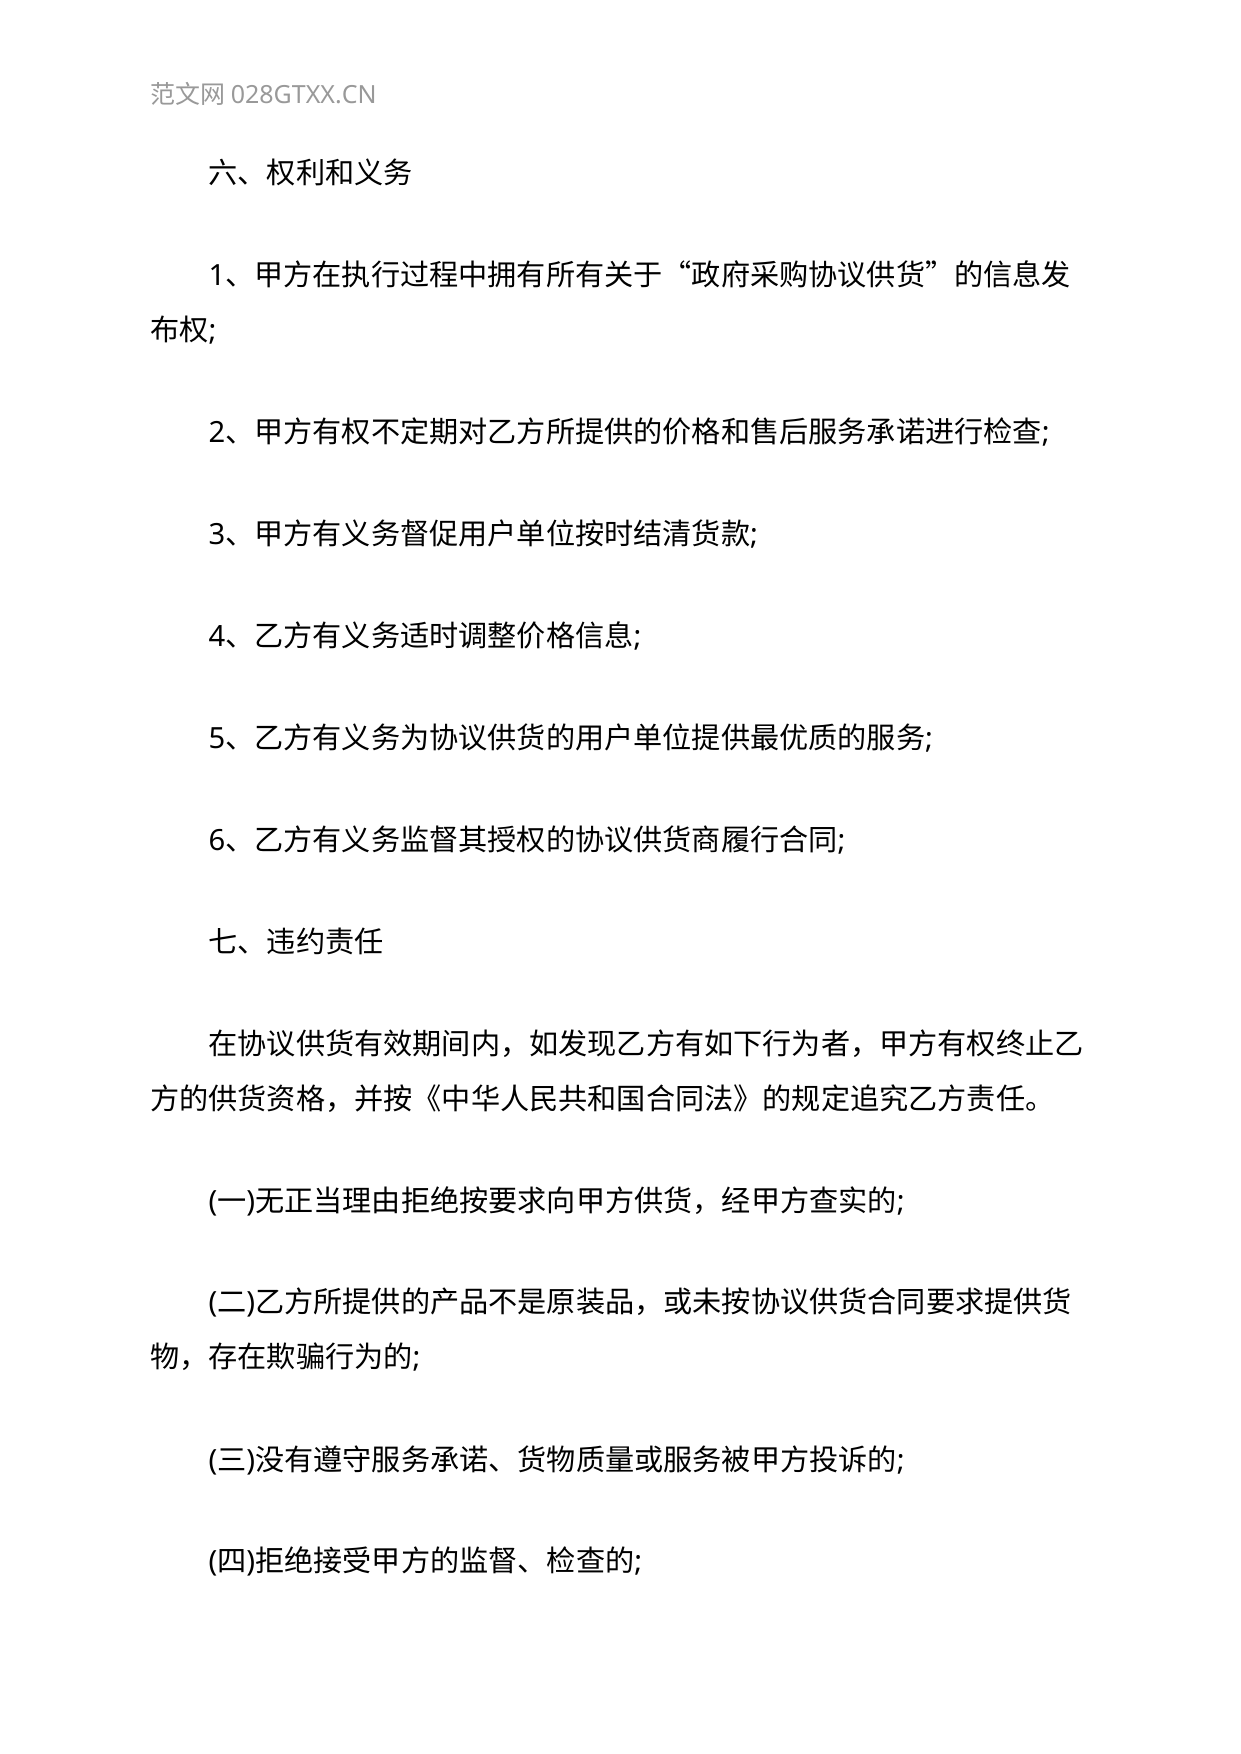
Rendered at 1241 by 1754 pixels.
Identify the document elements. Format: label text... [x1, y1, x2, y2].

text (一)无正当理由拒绝按要求向甲方供货，经甲方查实的; [150, 1177, 1090, 1219]
text 4、乙方有义务适时调整价格信息; [150, 613, 1090, 655]
text 六、权利和义务 [150, 150, 1090, 192]
text (二)乙方所提供的产品不是原装品，或未按协议供货合同要求提供货物，存在欺骗行为的; [150, 1279, 1090, 1376]
text 3、甲方有义务督促用户单位按时结清货款; [150, 511, 1090, 553]
text (四)拒绝接受甲方的监督、检查的; [150, 1538, 1090, 1580]
text 1、甲方在执行过程中拥有所有关于“政府采购协议供货”的信息发布权; [150, 252, 1090, 349]
text 七、违约责任 [150, 919, 1090, 961]
text 在协议供货有效期间内，如发现乙方有如下行为者，甲方有权终止乙方的供货资格，并按《中华人民共和国合同法》的规定追究乙方责任。 [150, 1020, 1090, 1118]
text (三)没有遵守服务承诺、货物质量或服务被甲方投诉的; [150, 1436, 1090, 1478]
text 2、甲方有权不定期对乙方所提供的价格和售后服务承诺进行检查; [150, 409, 1090, 451]
text 5、乙方有义务为协议供货的用户单位提供最优质的服务; [150, 715, 1090, 757]
text 6、乙方有义务监督其授权的协议供货商履行合同; [150, 817, 1090, 859]
